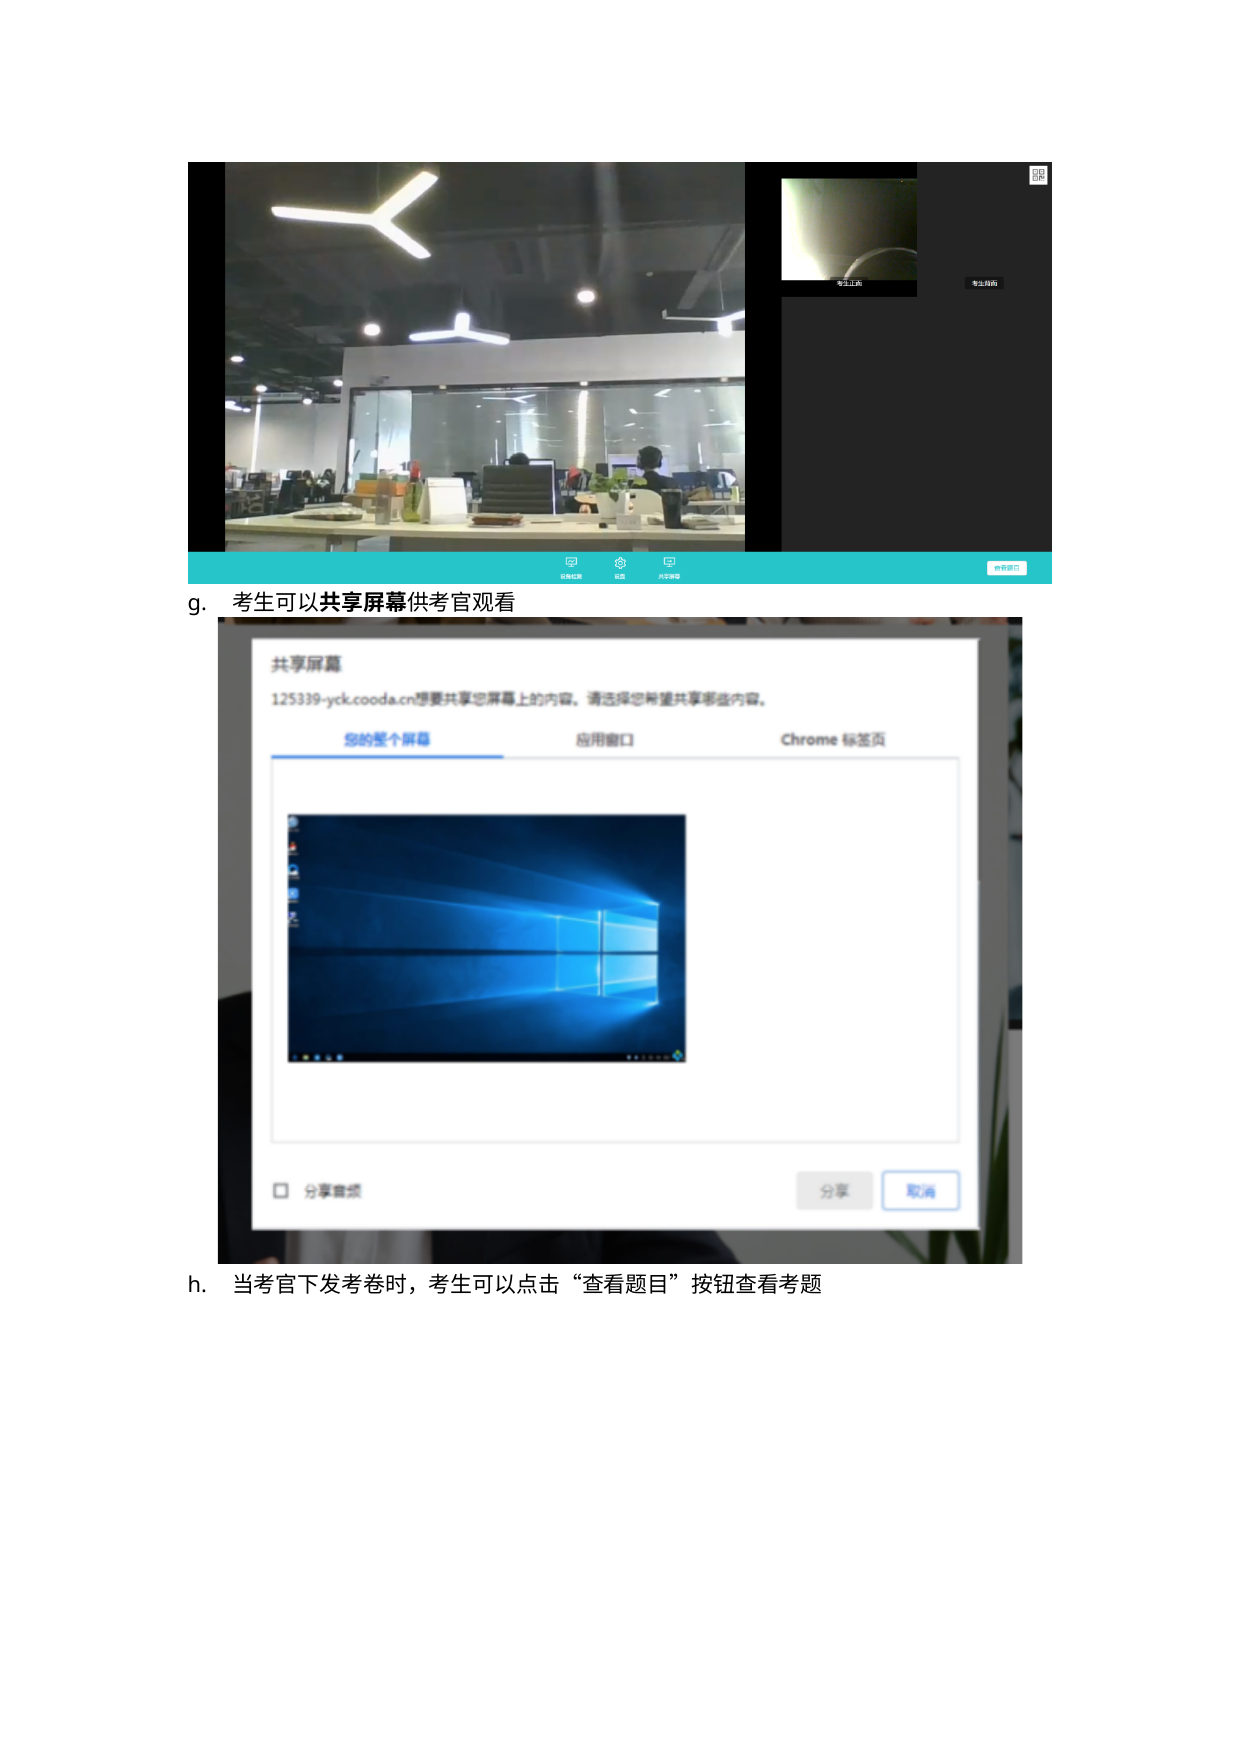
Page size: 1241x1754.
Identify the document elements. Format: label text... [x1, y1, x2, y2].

picture [188, 162, 1053, 584]
picture [217, 617, 1023, 1264]
list 当考官下发考卷时，考生可以点击“查看题目”按钮查看考题 [187, 1267, 1053, 1299]
list 考生可以共享屏幕供考官观看 [187, 584, 1053, 617]
